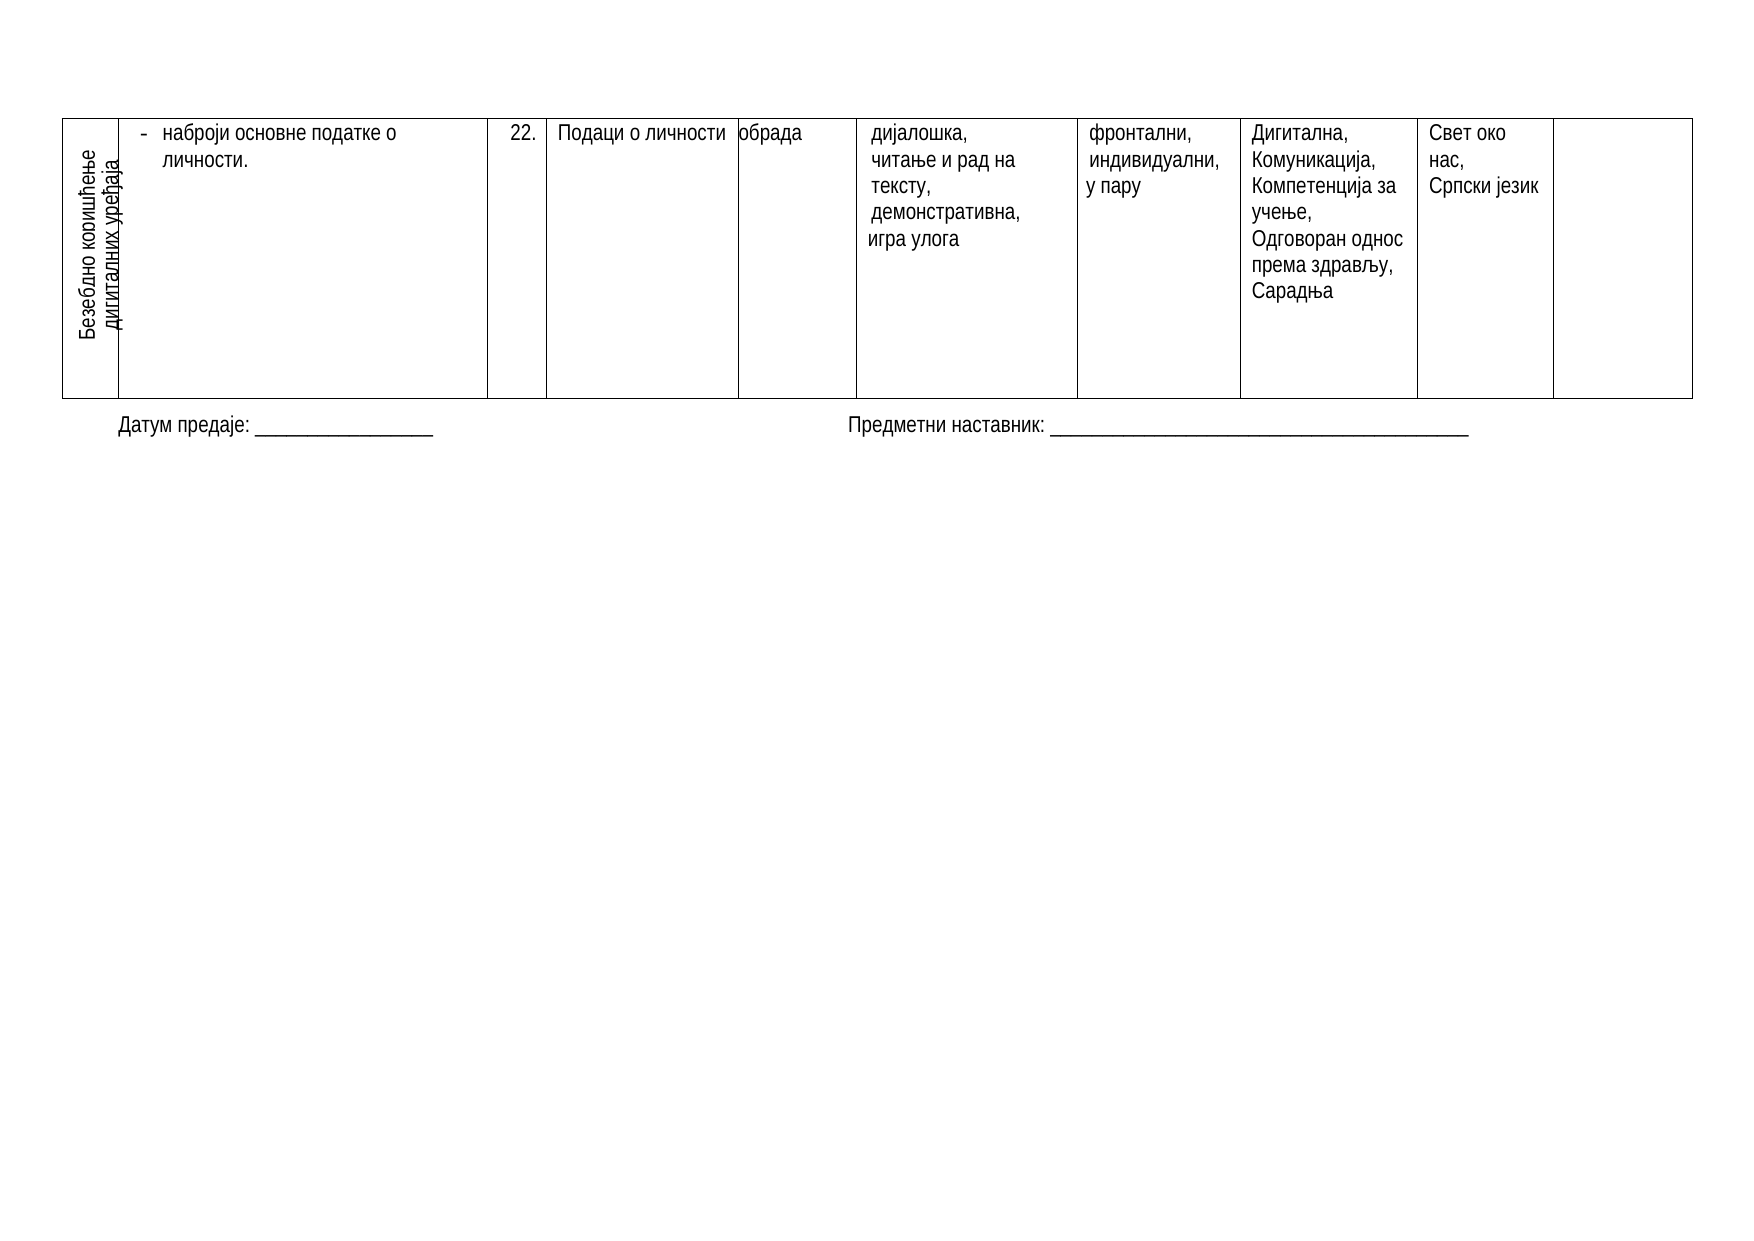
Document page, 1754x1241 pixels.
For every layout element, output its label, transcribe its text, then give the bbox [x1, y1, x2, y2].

table_cell [1554, 119, 1692, 398]
table_cell фронтални, индивидуални, у пару [1078, 119, 1240, 398]
table_cell наброји основне податке о личности. [119, 119, 487, 398]
table_cell обрада [739, 119, 856, 398]
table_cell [63, 119, 118, 398]
table_cell [488, 119, 546, 398]
table_cell дијалошка, читање и рад на тексту, демонстративна, игра улога [857, 119, 1077, 398]
table_cell Дигитална, Комуникација, Компетенција за учење, Одговоран однос према здрављу, Сарадња [1241, 119, 1417, 398]
table_cell Свет око нас, Српски језик [1418, 119, 1553, 398]
table_cell Подаци о личности [547, 119, 738, 398]
text Датум предаје: _________________ Предметни наставник: ________________________________________ [118, 411, 1636, 437]
